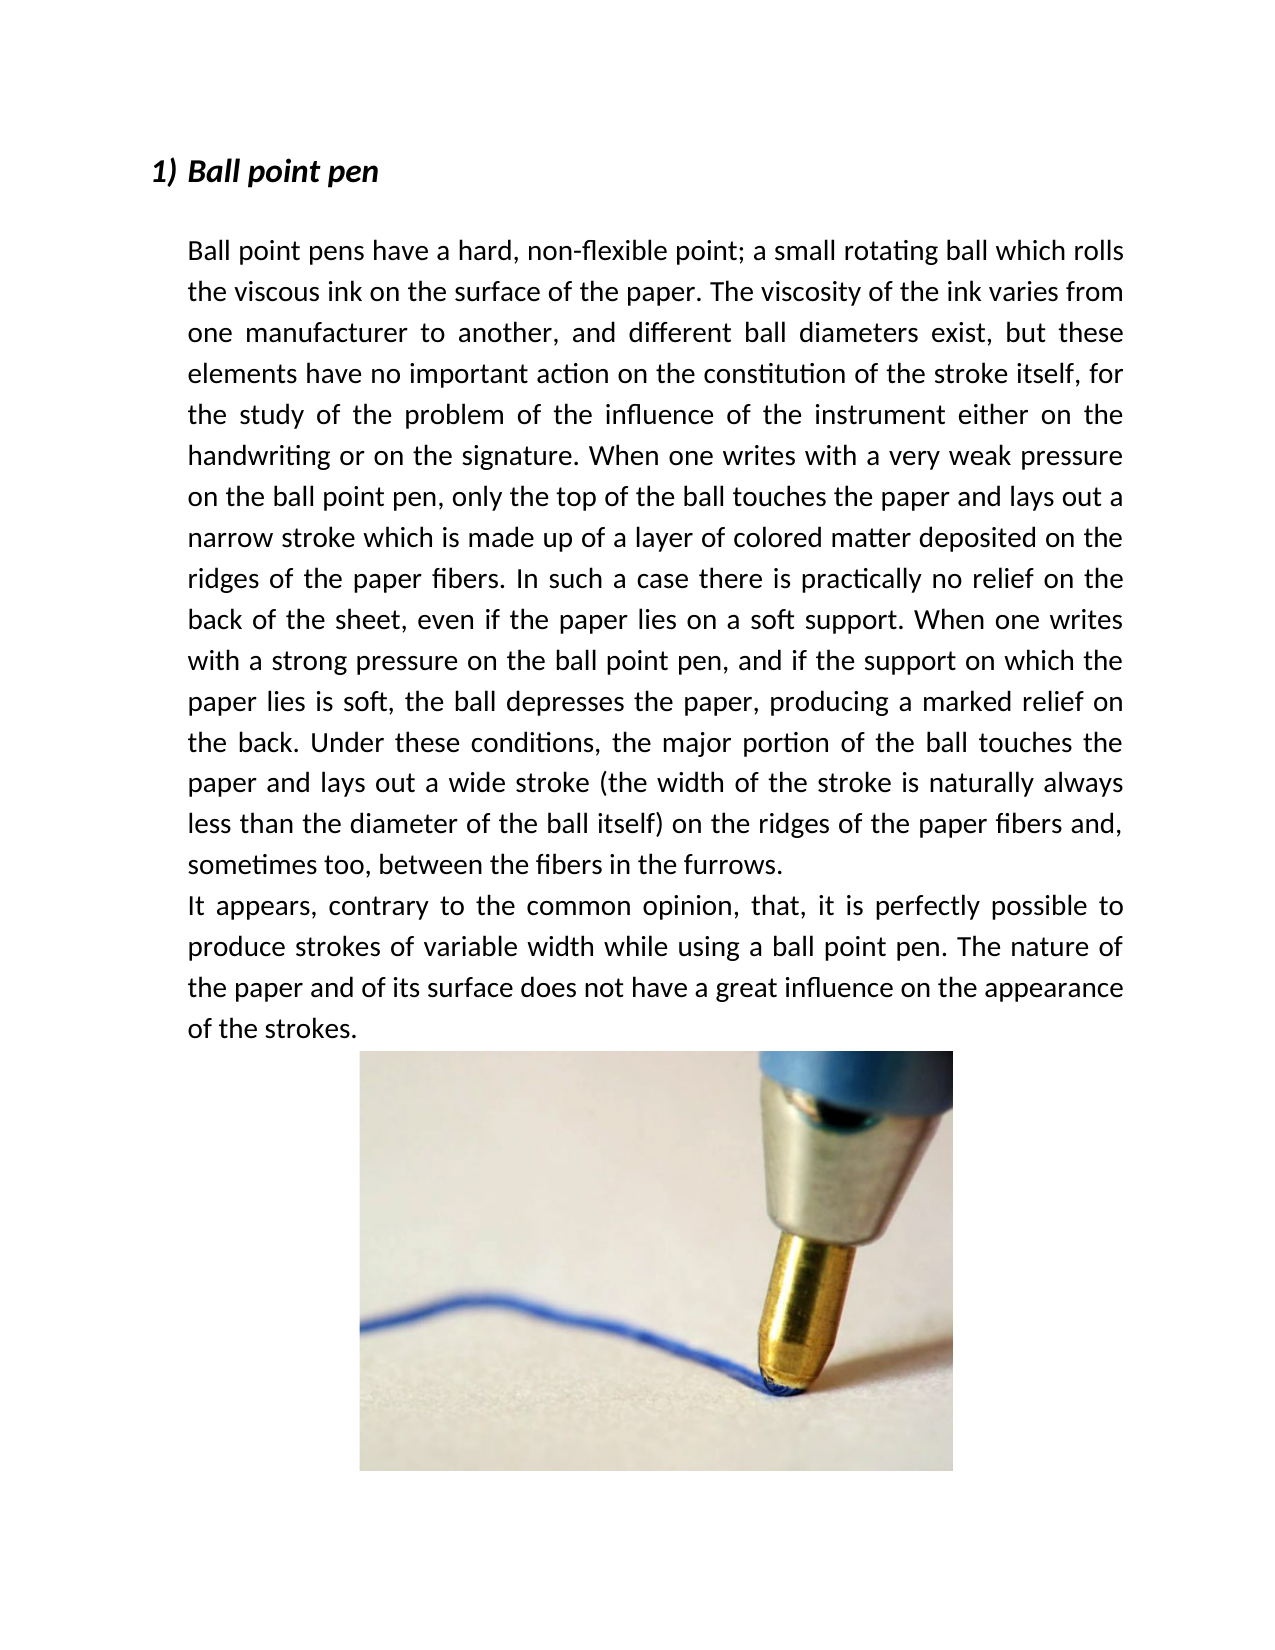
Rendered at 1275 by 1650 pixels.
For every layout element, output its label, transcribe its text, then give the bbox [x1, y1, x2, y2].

list Ball point pen [150, 150, 1125, 191]
list Ball point pens have a hard, non-flexible point; a small rotating ball which rolls the viscous ink on the surface of the paper. The viscosity of the ink varies from one manufacturer to another, and different ball diameters exist, but these elements have no important action on the constitution of the stroke itself, for the study of the problem of the influence of the instrument either on the handwriting or on the signature. When one writes with a very weak pressure on the ball point pen, only the top of the ball touches the paper and lays out a narrow stroke which is made up of a layer of colored matter deposited on the ridges of the paper fibers. In such a case there is practically no relief on the back of the sheet, even if the paper lies on a soft support. When one writes with a strong pressure on the ball point pen, and if the support on which the paper lies is soft, the ball depresses the paper, producing a marked relief on the back. Under these conditions, the major portion of the ball touches the paper and lays out a wide stroke (the width of the stroke is naturally always less than the diameter of the ball itself) on the ridges of the paper fibers and, sometimes too, between the fibers in the furrows. [187, 232, 1125, 882]
list It appears, contrary to the common opinion, that, it is perfectly possible to produce strokes of variable width while using a ball point pen. The nature of the paper and of its surface does not have a great influence on the appearance of the strokes. [187, 887, 1125, 1046]
picture [359, 1051, 953, 1471]
